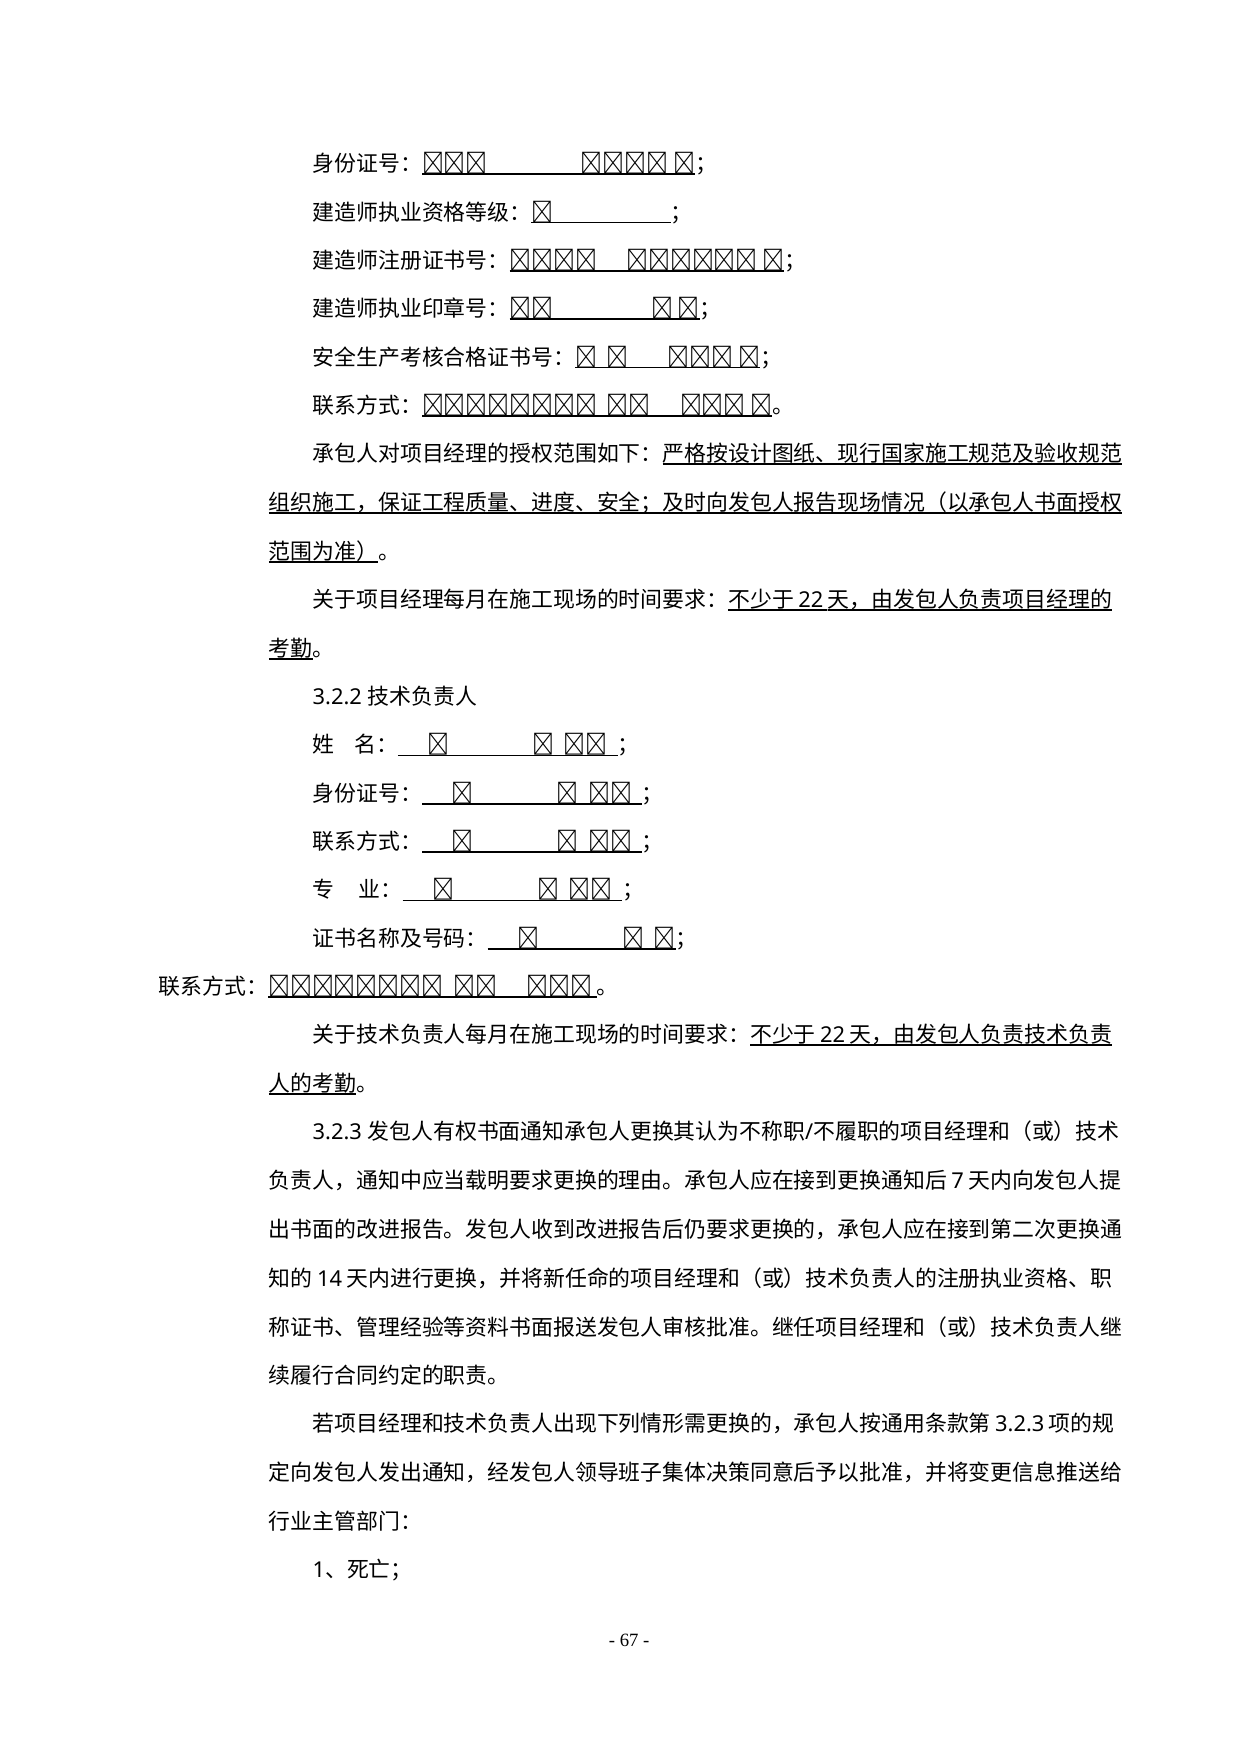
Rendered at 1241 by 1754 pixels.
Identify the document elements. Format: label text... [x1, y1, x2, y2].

text 承包人对项目经理的授权范围如下：严格按设计图纸、现行国家施工规范及验收规范组织施工，保证工程质量、进度、安全；及时向发包人报告现场情况（以承包人书面授权范围为准）。 [269, 514, 1122, 566]
text 证书名称及号码：   ； [269, 920, 1122, 953]
text 关于技术负责人每月在施工现场的时间要求：不少于22天，由发包人负责技术负责人的考勤。 [269, 1017, 1122, 1098]
text 3.2.3 发包人有权书面通知承包人更换其认为不称职/不履职的项目经理和（或）技术负责人，通知中应当载明要求更换的理由。承包人应在接到更换通知后7天内向发包人提出书面的改进报告。发包人收到改进报告后仍要求更换的，承包人应在接到第二次更换通知的14天内进行更换，并将新任命的项目经理和（或）技术负责人的注册执业资格、职称证书、管理经验等资料书面报送发包人审核批准。继任项目经理和（或）技术负责人继续履行合同约定的职责。 [269, 1114, 1122, 1390]
text 身份证号：    ； [269, 775, 1122, 808]
text 承包人对项目经理的授权范围如下：严格按设计图纸、现行国家施工规范及验收规范组织施工，保证工程质量、进度、安全；及时向发包人报告现场情况（以承包人书面授权范围为准）。 [269, 436, 1122, 512]
text 建造师执业资格等级： ； [269, 194, 1122, 227]
text 联系方式：    ； [269, 824, 1122, 856]
text 建造师执业印章号：  ； [269, 291, 1122, 323]
text 联系方式：   。 [136, 969, 1122, 1001]
text 1、死亡； [269, 1552, 1122, 1584]
text 建造师注册证书号：  ； [269, 242, 1122, 275]
text 专 业：    ； [269, 872, 1122, 904]
text 身份证号：  ； [269, 146, 1122, 178]
text 关于项目经理每月在施工现场的时间要求：不少于22天，由发包人负责项目经理的考勤。 [269, 582, 1122, 663]
text 联系方式：   。 [269, 387, 1122, 420]
text 安全生产考核合格证书号：   ； [269, 339, 1122, 372]
text 若项目经理和技术负责人出现下列情形需更换的，承包人按通用条款第3.2.3项的规定向发包人发出通知，经发包人领导班子集体决策同意后予以批准，并将变更信息推送给行业主管部门： [269, 1406, 1122, 1536]
text 姓 名：    ； [269, 727, 1122, 759]
text 3.2.2 技术负责人 [269, 679, 1122, 711]
